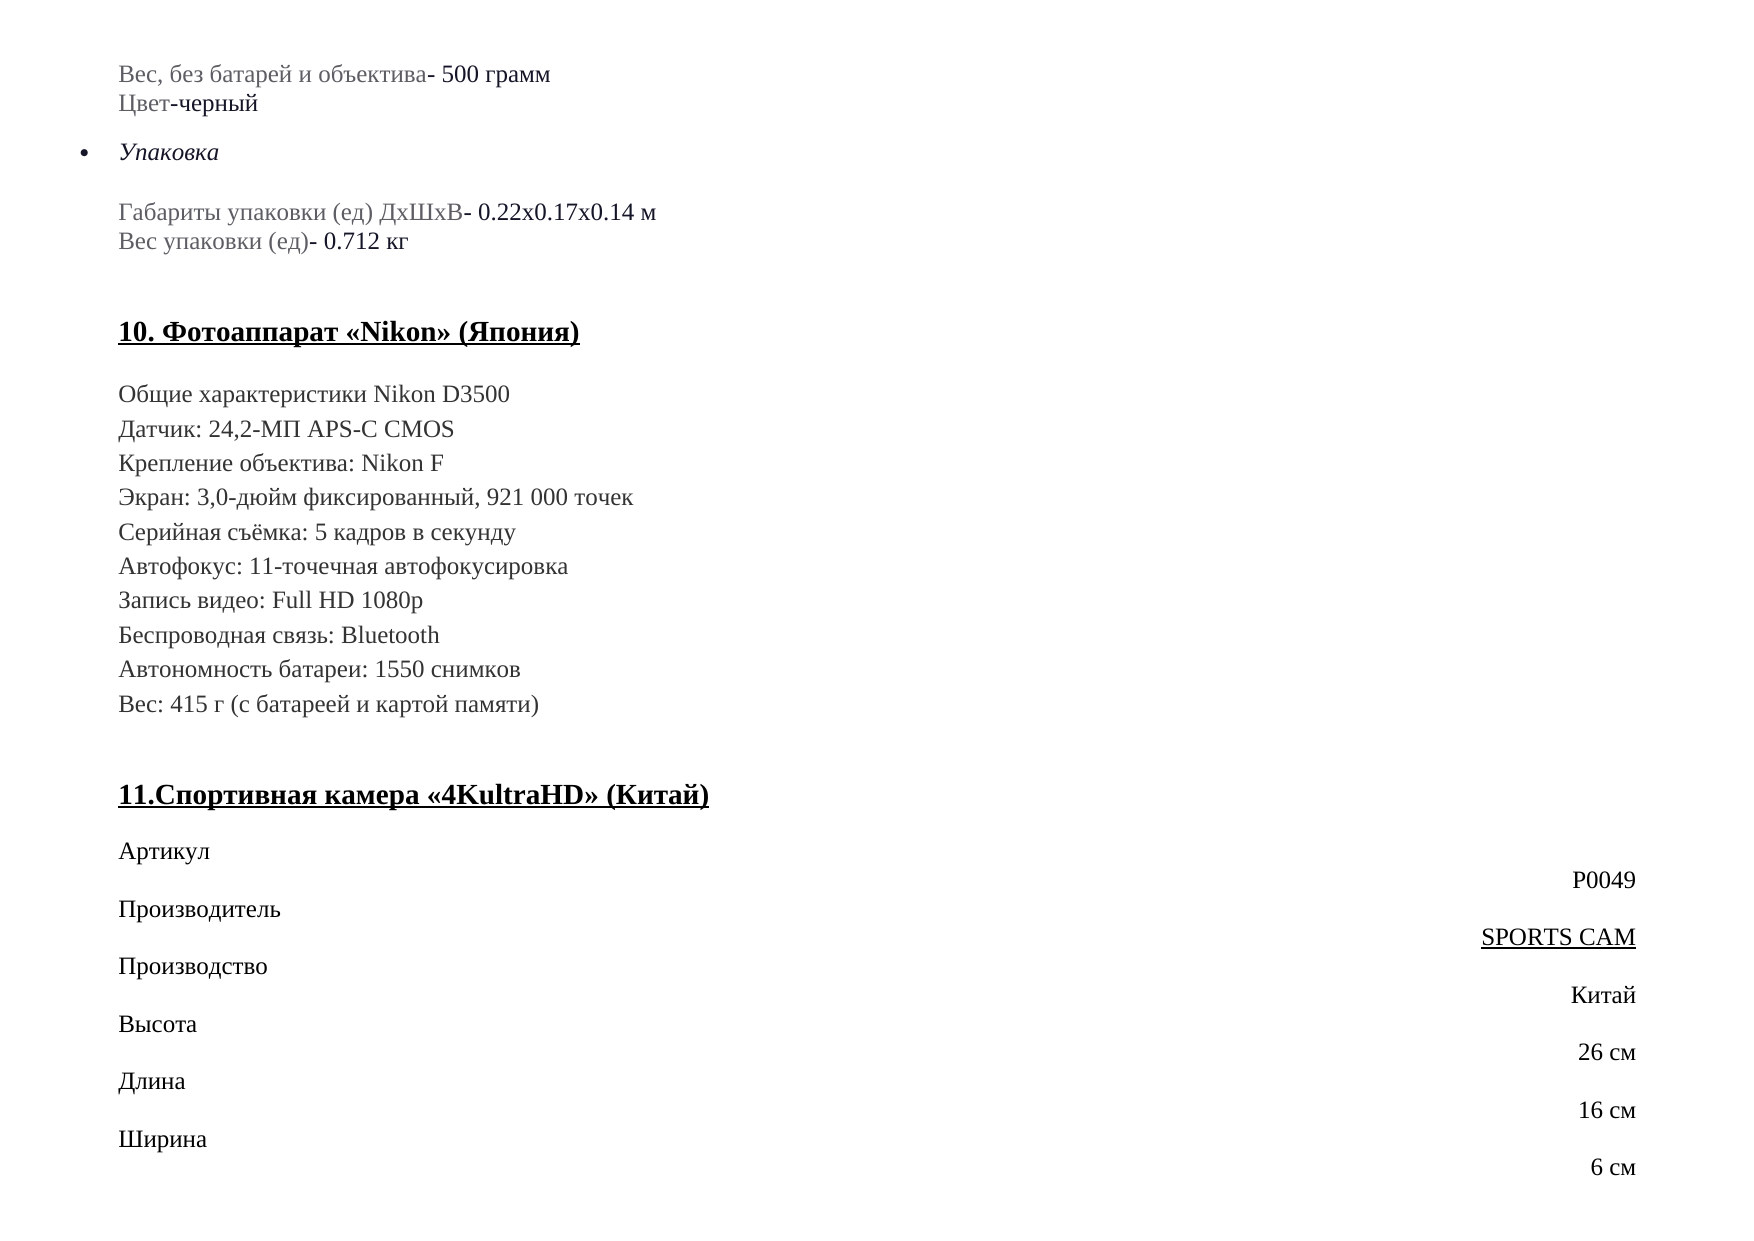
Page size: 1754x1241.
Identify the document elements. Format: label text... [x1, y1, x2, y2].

text Автофокус: 11-точечная автофокусировка [118, 546, 1636, 580]
text 11.Спортивная камера «4KultraHD» (Китай) [118, 777, 1636, 810]
text Цвет-черный [118, 88, 1636, 117]
text Серийная съёмка: 5 кадров в секунду [118, 511, 1636, 546]
text SPORTS CAM [118, 922, 1636, 951]
text Ширина [118, 1124, 1636, 1152]
text 6 см [118, 1152, 1636, 1181]
text Производитель [118, 894, 1636, 922]
text Вес: 415 г (с батареей и картой памяти) [118, 683, 1636, 717]
text Беспроводная связь: Bluetooth [118, 614, 1636, 649]
text Крепление объектива: Nikon F [118, 442, 1636, 477]
text Вес упаковки (ед)- 0.712 кг [118, 226, 1636, 255]
text 26 см [118, 1037, 1636, 1066]
text Общие характеристики Nikon D3500 [118, 374, 1636, 408]
text Датчик: 24,2-МП APS-C CMOS [118, 408, 1636, 442]
text 16 см [118, 1095, 1636, 1124]
text Габариты упаковки (ед) ДхШхВ- 0.22x0.17x0.14 м [118, 197, 1636, 226]
text P0049 [118, 865, 1636, 894]
text 10. Фотоаппарат «Nikon» (Япония) [118, 314, 1636, 348]
text Высота [118, 1009, 1636, 1037]
text Длина [118, 1066, 1636, 1095]
text Артикул [118, 836, 1636, 865]
text Вес, без батарей и объектива- 500 грамм [118, 59, 1636, 88]
text Автономность батареи: 1550 снимков [118, 649, 1636, 683]
text Китай [118, 980, 1636, 1009]
text Производство [118, 951, 1636, 980]
text Запись видео: Full HD 1080p [118, 580, 1636, 614]
subtitle Упаковка [81, 137, 1636, 166]
text Экран: 3,0-дюйм фиксированный, 921 000 точек [118, 477, 1636, 511]
